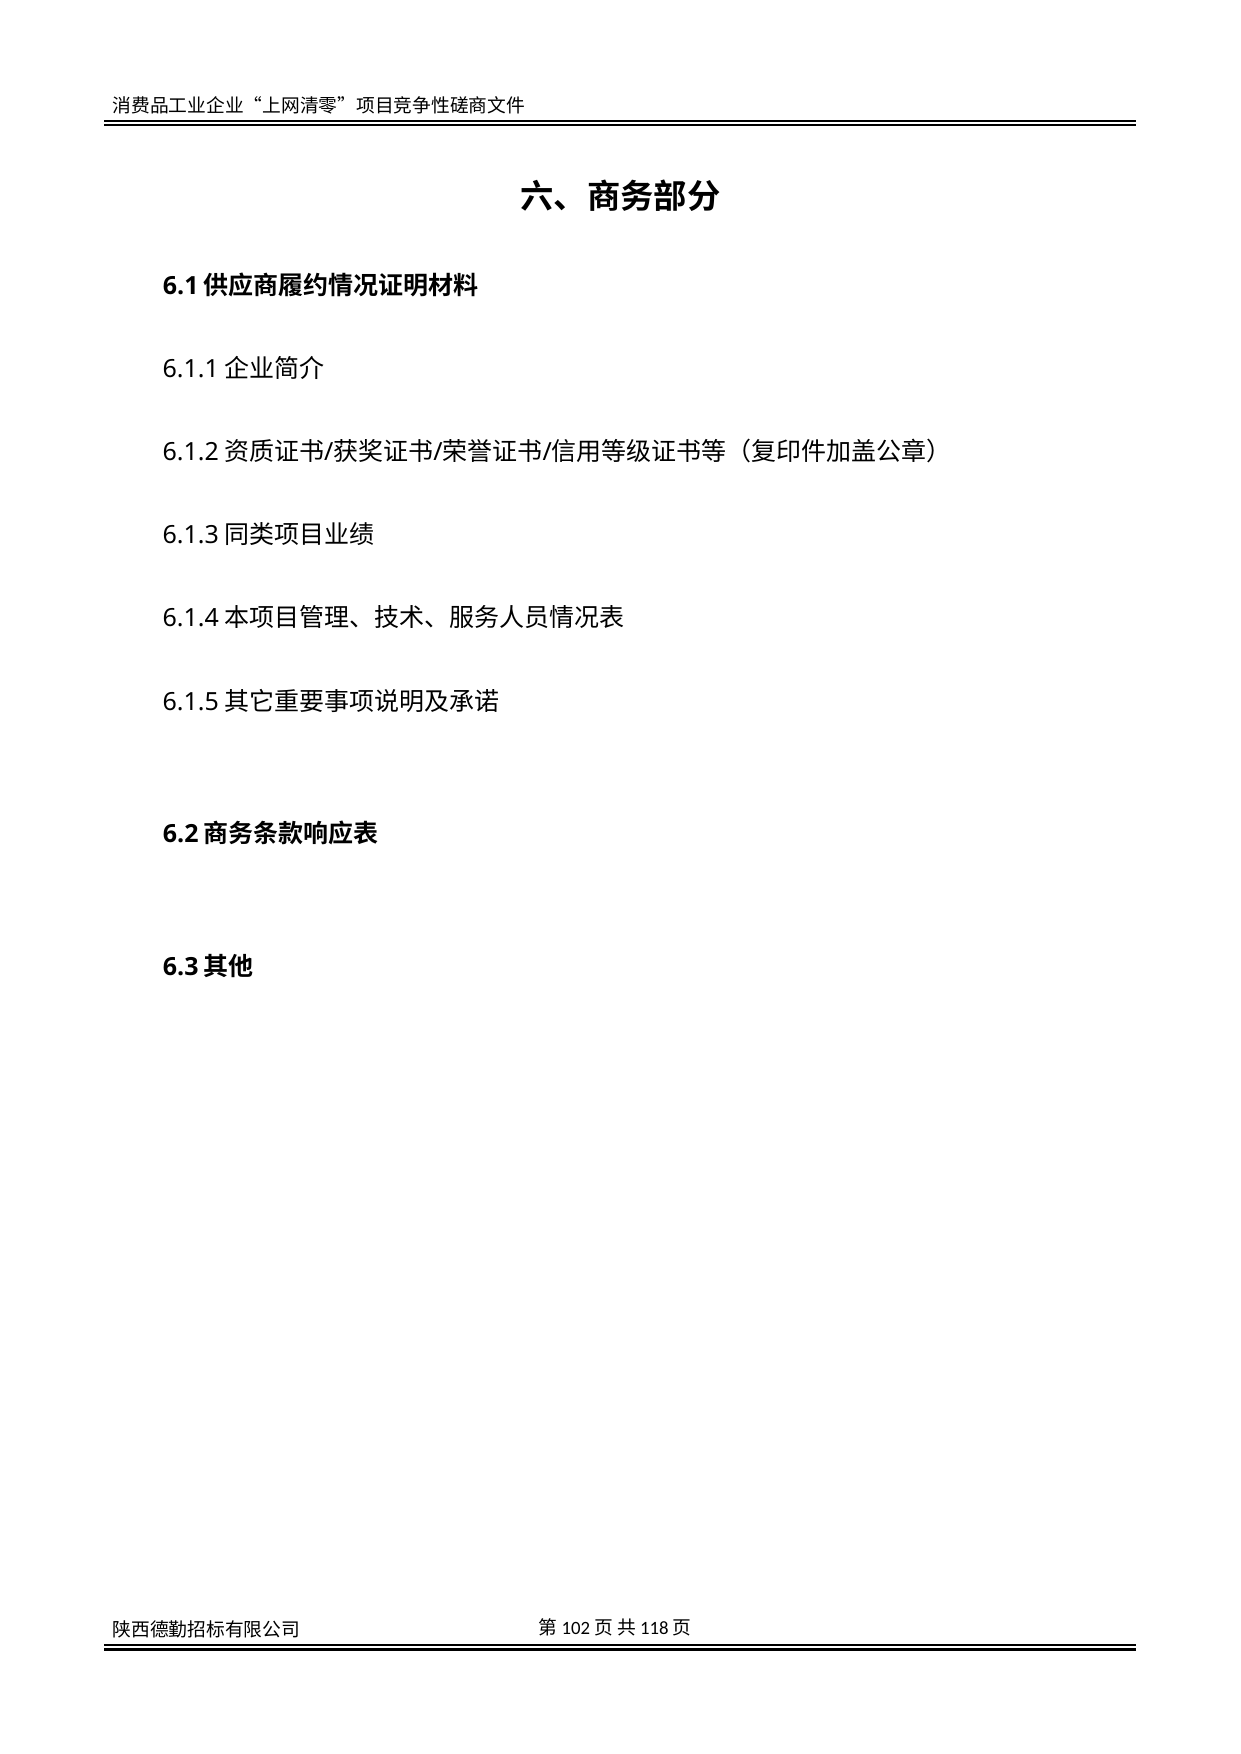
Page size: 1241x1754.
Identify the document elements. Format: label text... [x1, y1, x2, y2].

text 六、商务部分 [112, 162, 1128, 227]
text 6.1.4本项目管理、技术、服务人员情况表 [112, 583, 1128, 648]
text 6.1.1企业简介 [112, 334, 1128, 399]
text 6.1供应商履约情况证明材料 [112, 251, 1128, 316]
text 6.1.3同类项目业绩 [112, 500, 1128, 565]
text 6.1.2资质证书/获奖证书/荣誉证书/信用等级证书等（复印件加盖公章） [112, 417, 1128, 482]
text 6.1.5其它重要事项说明及承诺 [112, 667, 1128, 732]
text 6.2商务条款响应表 [112, 799, 1128, 864]
text 6.3其他 [112, 932, 1128, 997]
